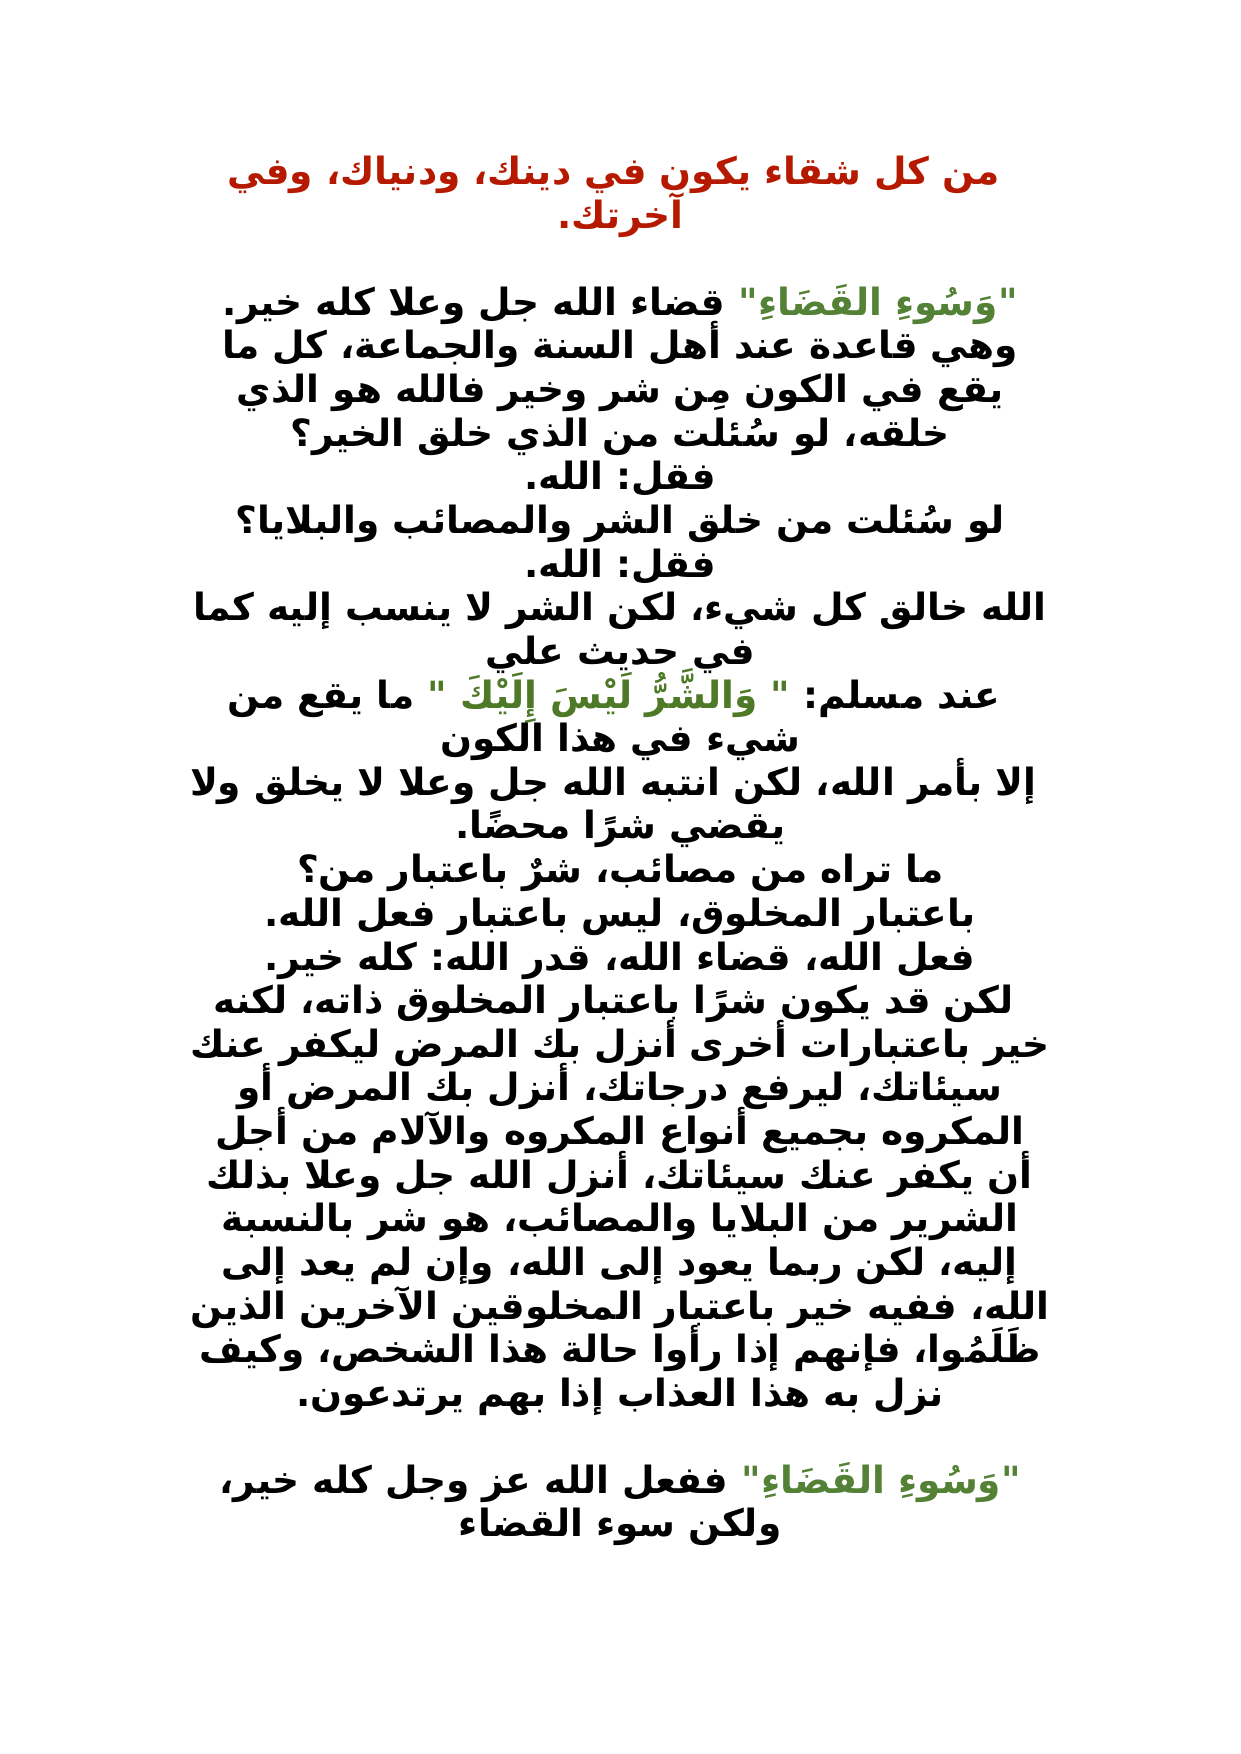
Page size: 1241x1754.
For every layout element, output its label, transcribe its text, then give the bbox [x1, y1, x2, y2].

text باعتبار المخلوق، ليس باعتبار فعل الله. [187, 891, 1053, 935]
text إلا بأمر الله، لكن انتبه الله جل وعلا لا يخلق ولا يقضي شرًا محضًا. [187, 761, 1053, 848]
text لكن قد يكون شرًا باعتبار المخلوق ذاته، لكنه خير باعتبارات أخرى أنزل بك المرض ليكفر عنك سيئاتك، ليرفع درجاتك، أنزل بك المرض أو المكروه بجميع أنواع المكروه والآلام من أجل أن يكفر عنك سيئاتك، أنزل الله جل وعلا بذلك الشرير من البلايا والمصائب، هو شر بالنسبة إليه، لكن ربما يعود إلى الله، وإن لم يعد إلى الله، ففيه خير باعتبار المخلوقين الآخرين الذين ظَلَمُوا، فإنهم إذا رأوا حالة هذا الشخص، وكيف نزل به هذا العذاب إذا بهم يرتدعون. [187, 979, 1053, 1415]
text فقل: الله. [187, 455, 1053, 499]
text وهي قاعدة عند أهل السنة والجماعة، كل ما يقع في الكون مِن شر وخير فالله هو الذي خلقه، لو سُئلت من الذي خلق الخير؟ [187, 324, 1053, 455]
text عند مسلم: " وَالشَّرُّ لَيْسَ إِلَيْكَ " ما يقع من شيء في هذا الكون [187, 673, 1053, 761]
text فعل الله، قضاء الله، قدر الله: كله خير. [187, 935, 1053, 979]
text من كل شقاء يكون في دينك، ودنياك، وفي آخرتك. [187, 150, 1053, 237]
text الله خالق كل شيء، لكن الشر لا ينسب إليه كما في حديث علي [187, 586, 1053, 673]
text فقل: الله. [187, 542, 1053, 586]
text "وَسُوءِ القَضَاءِ" قضاء الله جل وعلا كله خير. [187, 280, 1053, 324]
text ما تراه من مصائب، شرٌ باعتبار من؟ [187, 848, 1053, 891]
text لو سُئلت من خلق الشر والمصائب والبلايا؟ [187, 499, 1053, 542]
text "وَسُوءِ القَضَاءِ" ففعل الله عز وجل كله خير، ولكن سوء القضاء [187, 1458, 1053, 1546]
